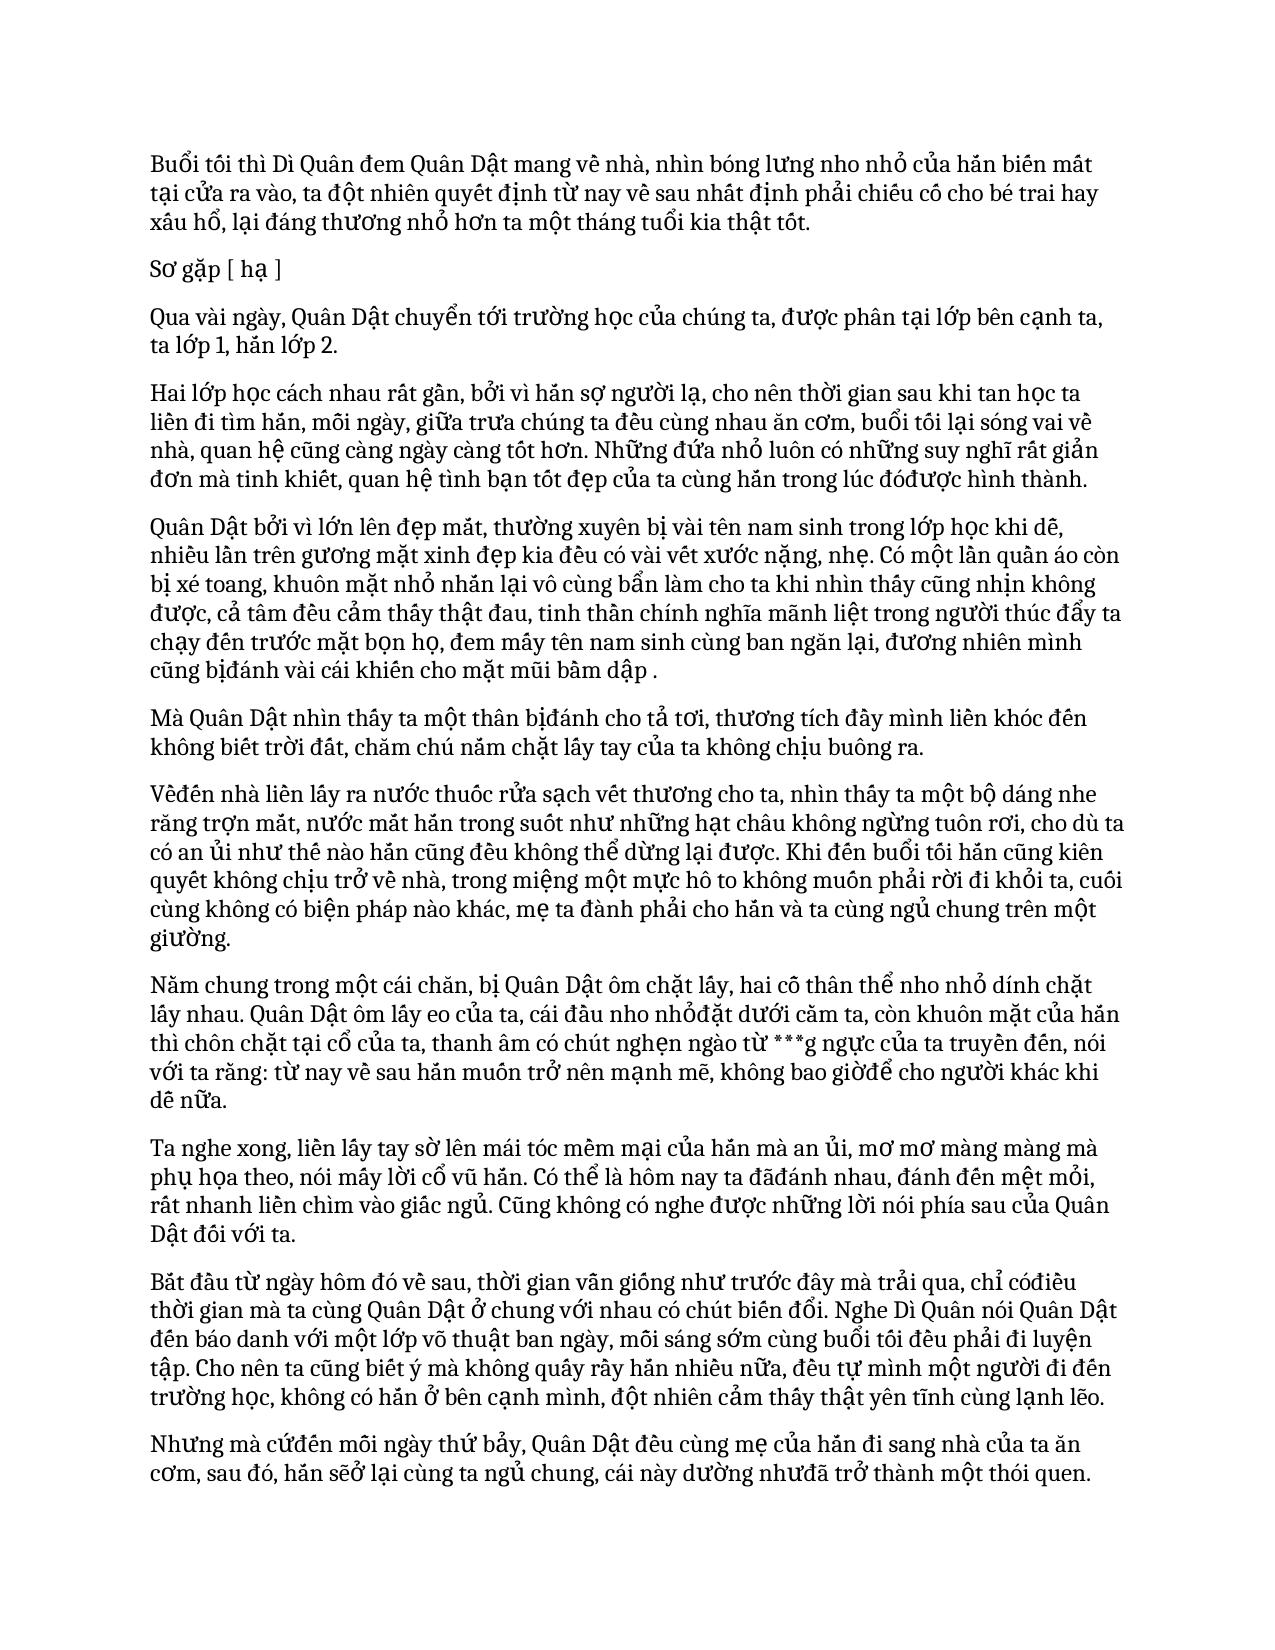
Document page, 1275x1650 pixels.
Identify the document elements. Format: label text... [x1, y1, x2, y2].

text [150, 1430, 1125, 1487]
text Hai lớp học cách nhau rất gần, bởi vì hắn sợ người lạ, cho nên thời gian sau khi tan học ta liền đi tìm hắn, mỗi ngày, giữa trưa chúng ta đều cùng nhau ăn cơm, buổi tối lại sóng vai về nhà, quan hệ cũng càng ngày càng tốt hơn. Những đứa nhỏ luôn có những suy nghĩ rất giản đơn mà tinh khiết, quan hệ tình bạn tốt đẹp của ta cùng hắn trong lúc đóđược hình thành. [150, 379, 1125, 494]
text Nằm chung trong một cái chăn, bị Quân Dật ôm chặt lấy, hai cỗ thân thể nho nhỏ dính chặt lấy nhau. Quân Dật ôm lấy eo của ta, cái đầu nho nhỏđặt dưới cằm ta, còn khuôn mặt của hắn thì chôn chặt tại cổ của ta, thanh âm có chút nghẹn ngào từ ***g ngực của ta truyền đến, nói với ta rằng: từ nay về sau hắn muốn trở nên mạnh mẽ, không bao giờđể cho người khác khi dễ nữa. [150, 971, 1125, 1115]
text Sơ gặp [ hạ ] [150, 255, 1125, 284]
text Buổi tối thì Dì Quân đem Quân Dật mang về nhà, nhìn bóng lưng nho nhỏ của hắn biến mất tại cửa ra vào, ta đột nhiên quyết định từ nay về sau nhất định phải chiếu cố cho bé trai hay xấu hổ, lại đáng thương nhỏ hơn ta một tháng tuổi kia thật tốt. [150, 150, 1125, 236]
text Quân Dật bởi vì lớn lên đẹp mắt, thường xuyên bị vài tên nam sinh trong lớp học khi dễ, nhiều lần trên gương mặt xinh đẹp kia đều có vài vết xước nặng, nhẹ. Có một lần quần áo còn bị xé toang, khuôn mặt nhỏ nhắn lại vô cùng bẩn làm cho ta khi nhìn thấy cũng nhịn không được, cả tâm đều cảm thấy thật đau, tinh thần chính nghĩa mãnh liệt trong người thúc đẩy ta chạy đến trước mặt bọn họ, đem mấy tên nam sinh cùng ban ngăn lại, đương nhiên mình cũng bịđánh vài cái khiến cho mặt mũi bầm dập . [150, 512, 1125, 685]
text Vềđến nhà liền lấy ra nước thuốc rửa sạch vết thương cho ta, nhìn thấy ta một bộ dáng nhe răng trợn mắt, nước mắt hắn trong suốt như những hạt châu không ngừng tuôn rơi, cho dù ta có an ủi như thế nào hắn cũng đều không thể dừng lại được. Khi đến buổi tối hắn cũng kiên quyết không chịu trở về nhà, trong miệng một mực hô to không muốn phải rời đi khỏi ta, cuối cùng không có biện pháp nào khác, mẹ ta đành phải cho hắn và ta cùng ngủ chung trên một giường. [150, 780, 1125, 952]
text Bắt đầu từ ngày hôm đó về sau, thời gian vẫn giống như trước đây mà trải qua, chỉ cóđiều thời gian mà ta cùng Quân Dật ở chung với nhau có chút biến đổi. Nghe Dì Quân nói Quân Dật đến báo danh với một lớp võ thuật ban ngày, mỗi sáng sớm cùng buổi tối đều phải đi luyện tập. Cho nên ta cũng biết ý mà không quấy rầy hắn nhiều nữa, đều tự mình một người đi đến trường học, không có hắn ở bên cạnh mình, đột nhiên cảm thấy thật yên tĩnh cùng lạnh lẽo. [150, 1267, 1125, 1411]
text Mà Quân Dật nhìn thấy ta một thân bịđánh cho tả tơi, thương tích đầy mình liền khóc đến không biết trời đất, chăm chú nắm chặt lấy tay của ta không chịu buông ra. [150, 704, 1125, 761]
text Qua vài ngày, Quân Dật chuyển tới trường học của chúng ta, được phân tại lớp bên cạnh ta, ta lớp 1, hắn lớp 2. [150, 302, 1125, 360]
text Ta nghe xong, liền lấy tay sờ lên mái tóc mềm mại của hắn mà an ủi, mơ mơ màng màng mà phụ họa theo, nói mấy lời cổ vũ hắn. Có thể là hôm nay ta đãđánh nhau, đánh đến mệt mỏi, rất nhanh liền chìm vào giấc ngủ. Cũng không có nghe được những lời nói phía sau của Quân Dật đối với ta. [150, 1134, 1125, 1249]
